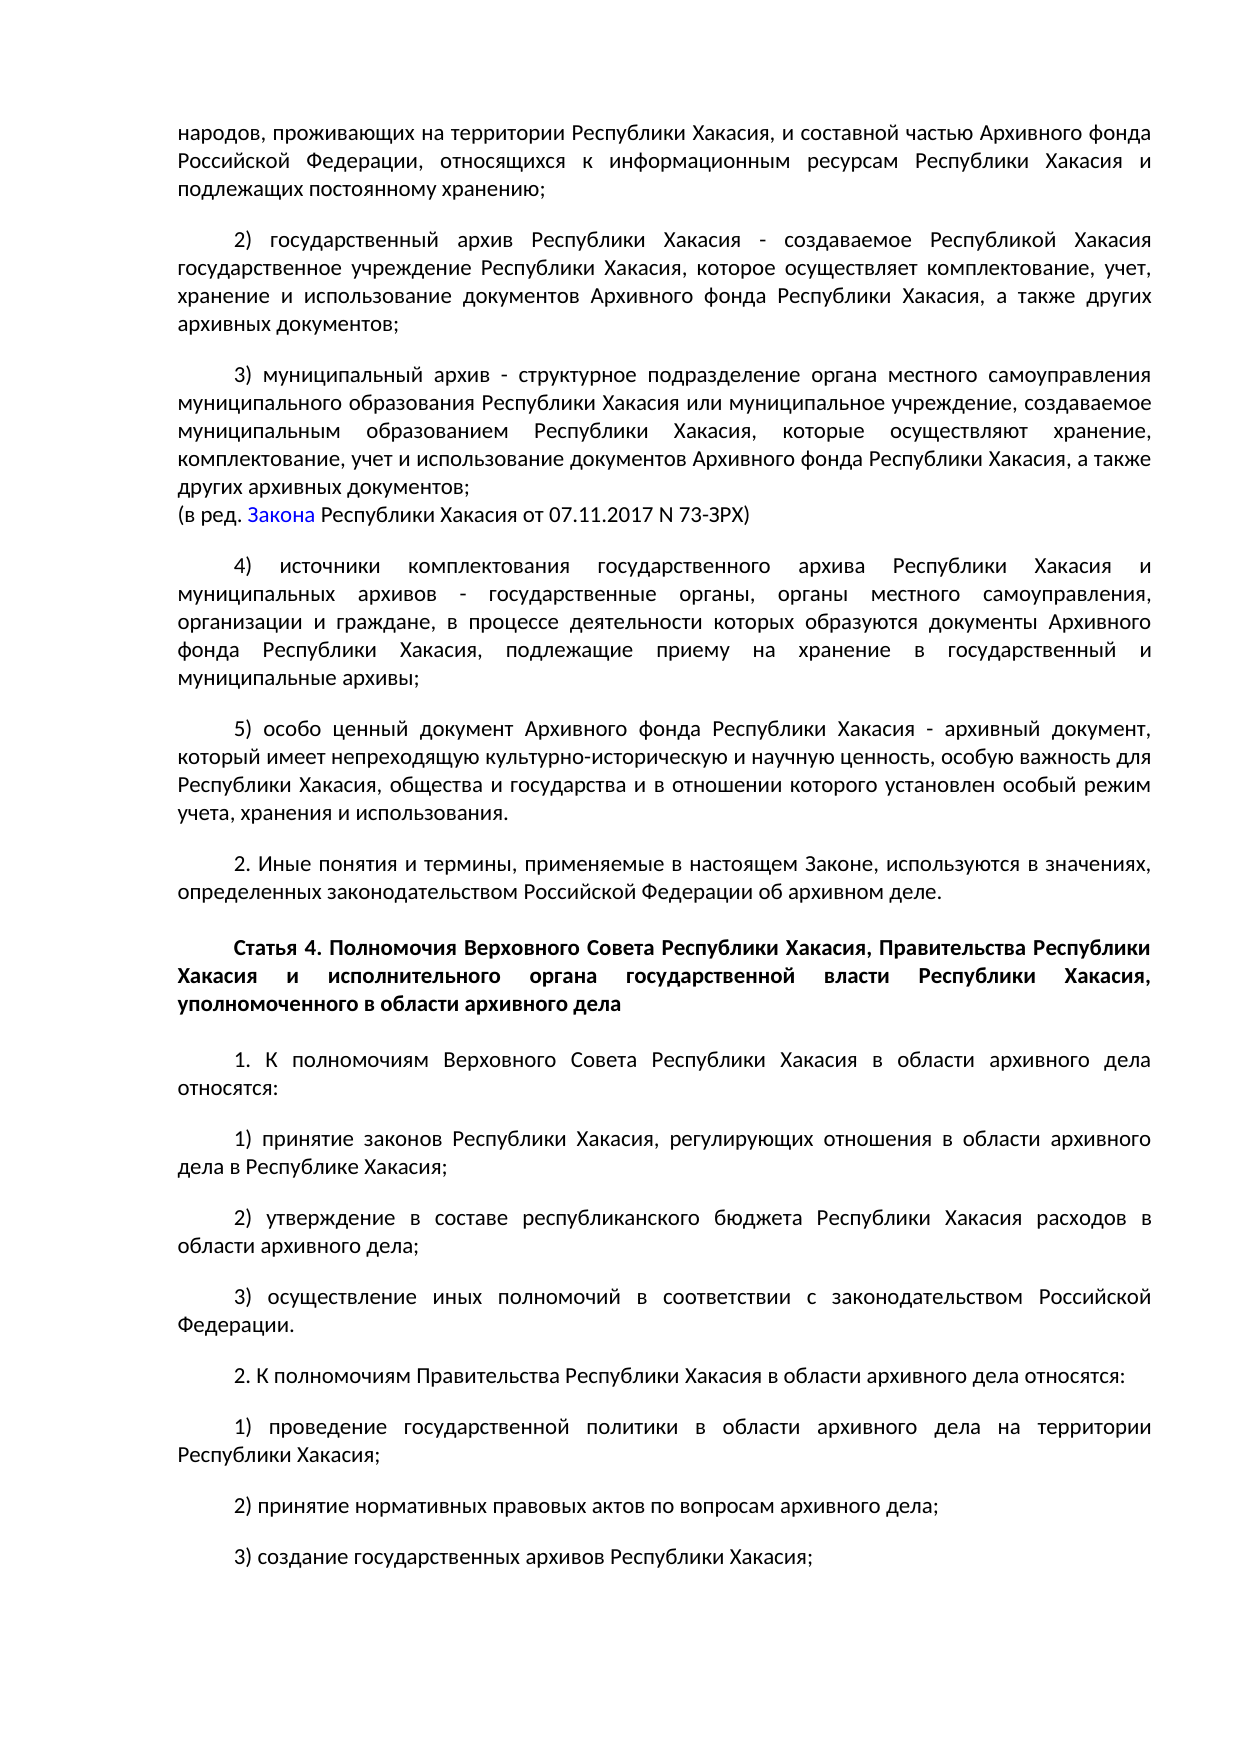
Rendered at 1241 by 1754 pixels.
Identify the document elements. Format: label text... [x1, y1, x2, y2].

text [177, 118, 1152, 202]
text 2) утверждение в составе республиканского бюджета Республики Хакасия расходов в области архивного дела; [177, 1203, 1152, 1259]
text 2) принятие нормативных правовых актов по вопросам архивного дела; [177, 1491, 1152, 1519]
text 2. К полномочиям Правительства Республики Хакасия в области архивного дела относятся: [177, 1361, 1152, 1389]
text 2) государственный архив Республики Хакасия - создаваемое Республикой Хакасия государственное учреждение Республики Хакасия, которое осуществляет комплектование, учет, хранение и использование документов Архивного фонда Республики Хакасия, а также других архивных документов; [177, 225, 1152, 337]
text 5) особо ценный документ Архивного фонда Республики Хакасия - архивный документ, который имеет непреходящую культурно-историческую и научную ценность, особую важность для Республики Хакасия, общества и государства и в отношении которого установлен особый режим учета, хранения и использования. [177, 714, 1152, 826]
text 2. Иные понятия и термины, применяемые в настоящем Законе, используются в значениях, определенных законодательством Российской Федерации об архивном деле. [177, 849, 1152, 905]
text 3) осуществление иных полномочий в соответствии с законодательством Российской Федерации. [177, 1282, 1152, 1338]
text 1. К полномочиям Верховного Совета Республики Хакасия в области архивного дела относятся: [177, 1045, 1152, 1101]
title Статья 4. Полномочия Верховного Совета Республики Хакасия, Правительства Республики Хакасия и исполнительного органа государственной власти Республики Хакасия, уполномоченного в области архивного дела [177, 933, 1152, 1017]
text 3) создание государственных архивов Республики Хакасия; [177, 1542, 1152, 1570]
text 4) источники комплектования государственного архива Республики Хакасия и муниципальных архивов - государственные органы, органы местного самоуправления, организации и граждане, в процессе деятельности которых образуются документы Архивного фонда Республики Хакасия, подлежащие приему на хранение в государственный и муниципальные архивы; [177, 551, 1152, 691]
text 1) проведение государственной политики в области архивного дела на территории Республики Хакасия; [177, 1412, 1152, 1468]
text 1) принятие законов Республики Хакасия, регулирующих отношения в области архивного дела в Республике Хакасия; [177, 1124, 1152, 1180]
text (в ред. Закона Республики Хакасия от 07.11.2017 N 73-ЗРХ) [177, 500, 1152, 528]
text 3) муниципальный архив - структурное подразделение органа местного самоуправления муниципального образования Республики Хакасия или муниципальное учреждение, создаваемое муниципальным образованием Республики Хакасия, которые осуществляют хранение, комплектование, учет и использование документов Архивного фонда Республики Хакасия, а также других архивных документов; [177, 360, 1152, 500]
